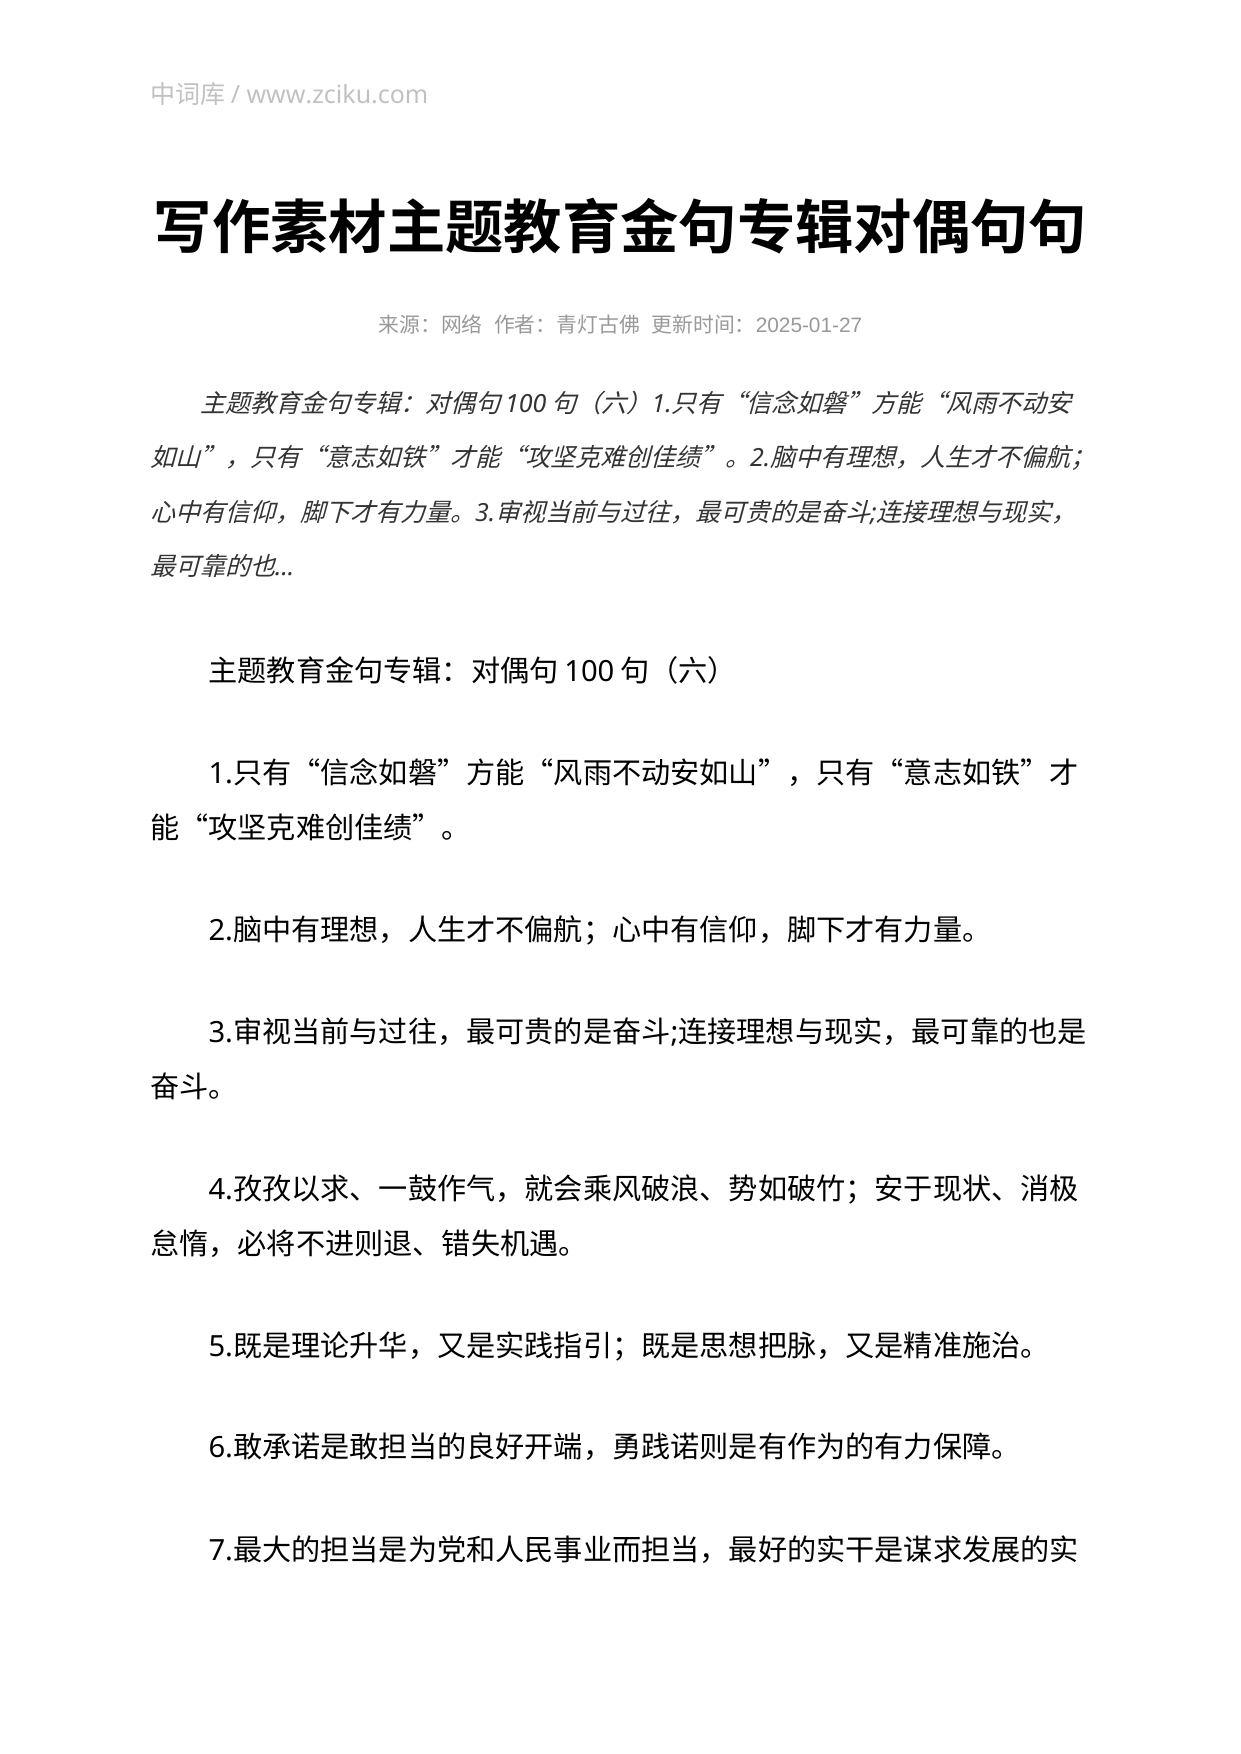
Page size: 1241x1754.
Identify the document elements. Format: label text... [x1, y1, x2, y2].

text 主题教育金句专辑：对偶句100句（六） [150, 648, 1090, 690]
text 1.只有“信念如磐”方能“风雨不动安如山”，只有“意志如铁”才能“攻坚克难创佳绩”。 [150, 750, 1090, 847]
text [150, 1526, 1090, 1568]
text 6.敢承诺是敢担当的良好开端，勇践诺则是有作为的有力保障。 [150, 1424, 1090, 1466]
text 3.审视当前与过往，最可贵的是奋斗;连接理想与现实，最可靠的也是奋斗。 [150, 1008, 1090, 1106]
text 2.脑中有理想，人生才不偏航；心中有信仰，脚下才有力量。 [150, 907, 1090, 949]
text 4.孜孜以求、一鼓作气，就会乘风破浪、势如破竹；安于现状、消极怠惰，必将不进则退、错失机遇。 [150, 1165, 1090, 1263]
text 5.既是理论升华，又是实践指引；既是思想把脉，又是精准施治。 [150, 1322, 1090, 1364]
text 主题教育金句专辑：对偶句100句（六）1.只有“信念如磐”方能“风雨不动安如山”，只有“意志如铁”才能“攻坚克难创佳绩”。2.脑中有理想，人生才不偏航；心中有信仰，脚下才有力量。3.审视当前与过往，最可贵的是奋斗;连接理想与现实，最可靠的也... [150, 383, 1090, 583]
subtitle 写作素材主题教育金句专辑对偶句句 [150, 181, 1090, 266]
text 来源：网络 作者：青灯古佛 更新时间：2025-01-27 [150, 313, 1090, 337]
